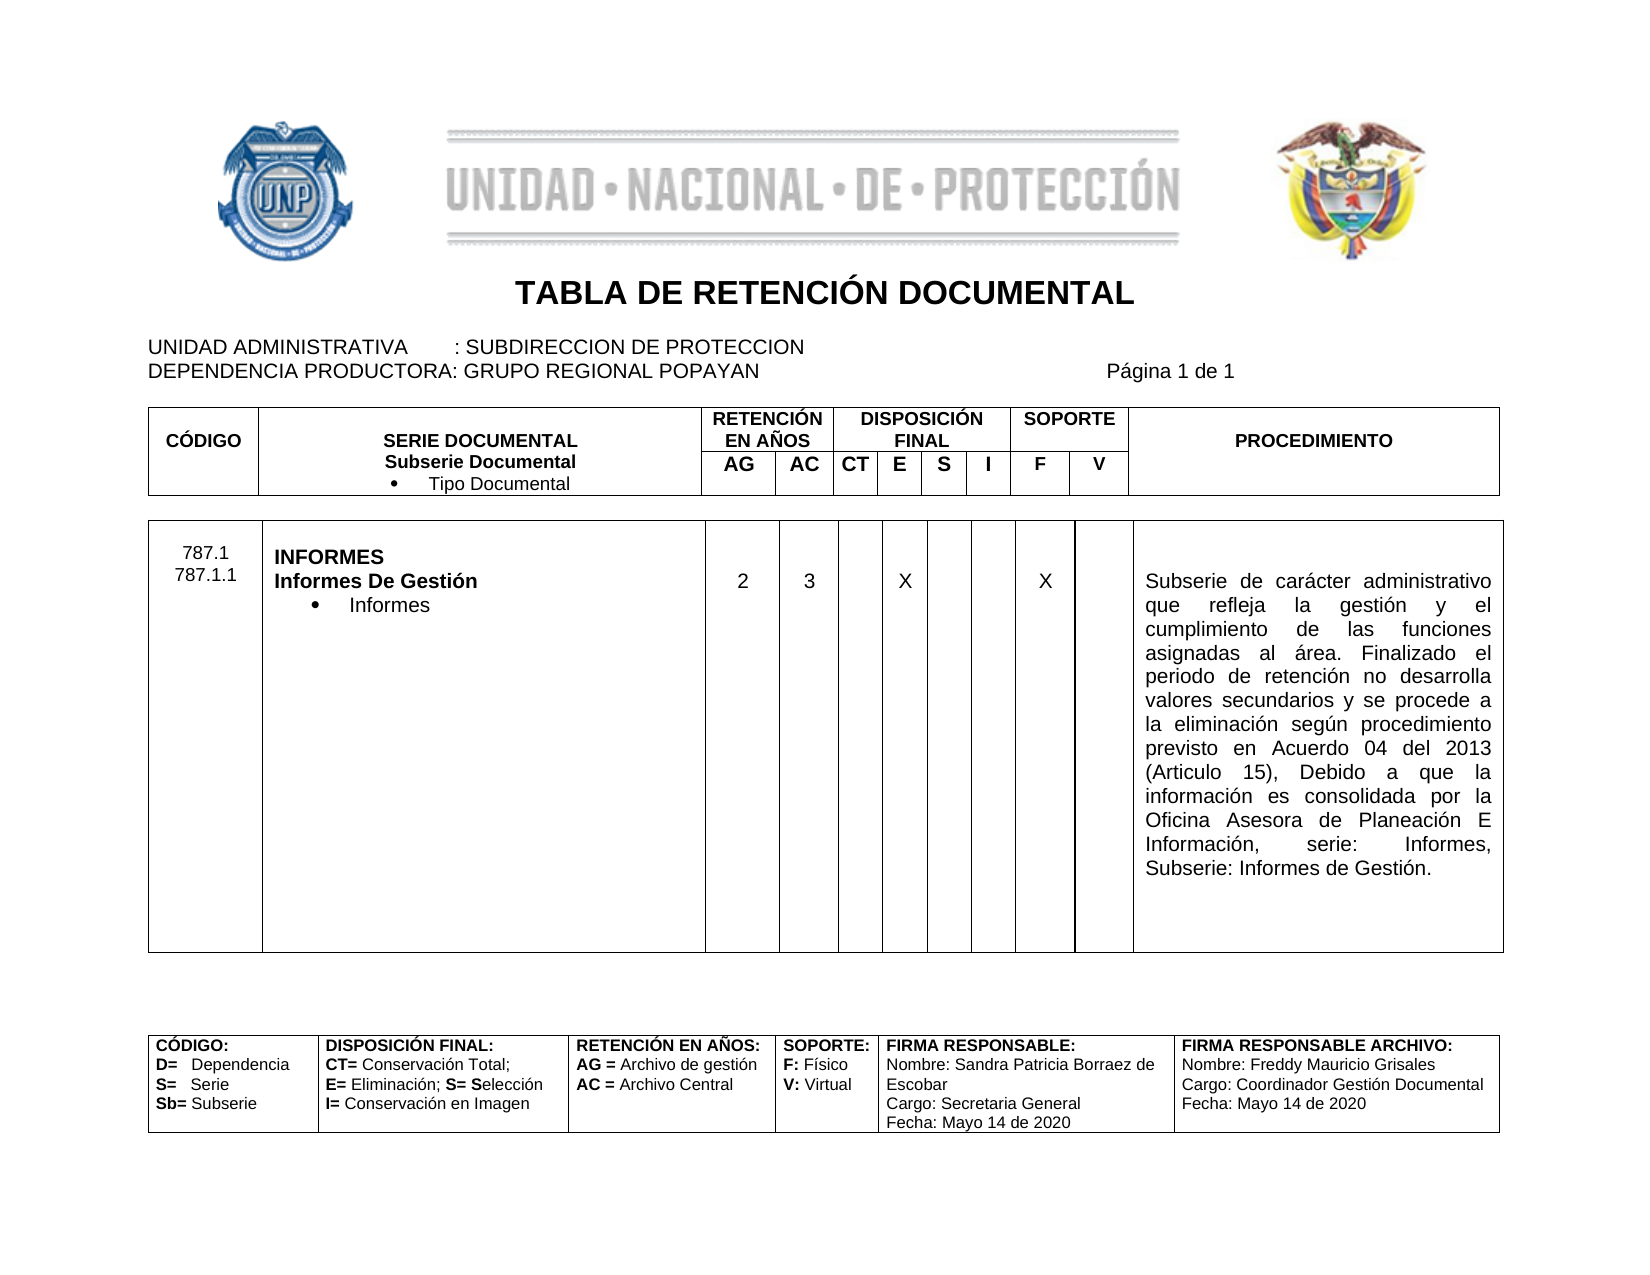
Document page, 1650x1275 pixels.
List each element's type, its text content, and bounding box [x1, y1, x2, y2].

table_header X [883, 521, 927, 952]
table_header 2 [706, 521, 779, 952]
table_header [1076, 521, 1133, 952]
table_header 3 [780, 521, 838, 952]
table_header Subserie de carácter administrativo que refleja la gestión y el cumplimiento de las funciones asignadas al área. Finalizado el periodo de retención no desarrolla valores secundarios y se procede a la eliminación según procedimiento previsto en Acuerdo 04 del 2013 (Articulo 15), Debido a que la información es consolidada por la Oficina Asesora de Planeación E Información, serie: Informes, Subserie: Informes de Gestión. [1134, 521, 1503, 952]
table_header [928, 521, 971, 952]
table_header [972, 521, 1015, 952]
table_header 787.1 787.1.1 [149, 521, 262, 952]
picture [218, 118, 1433, 273]
table_header X [1016, 521, 1074, 952]
table_header INFORMES Informes De Gestión Informes [263, 521, 705, 952]
table_header [839, 521, 882, 952]
